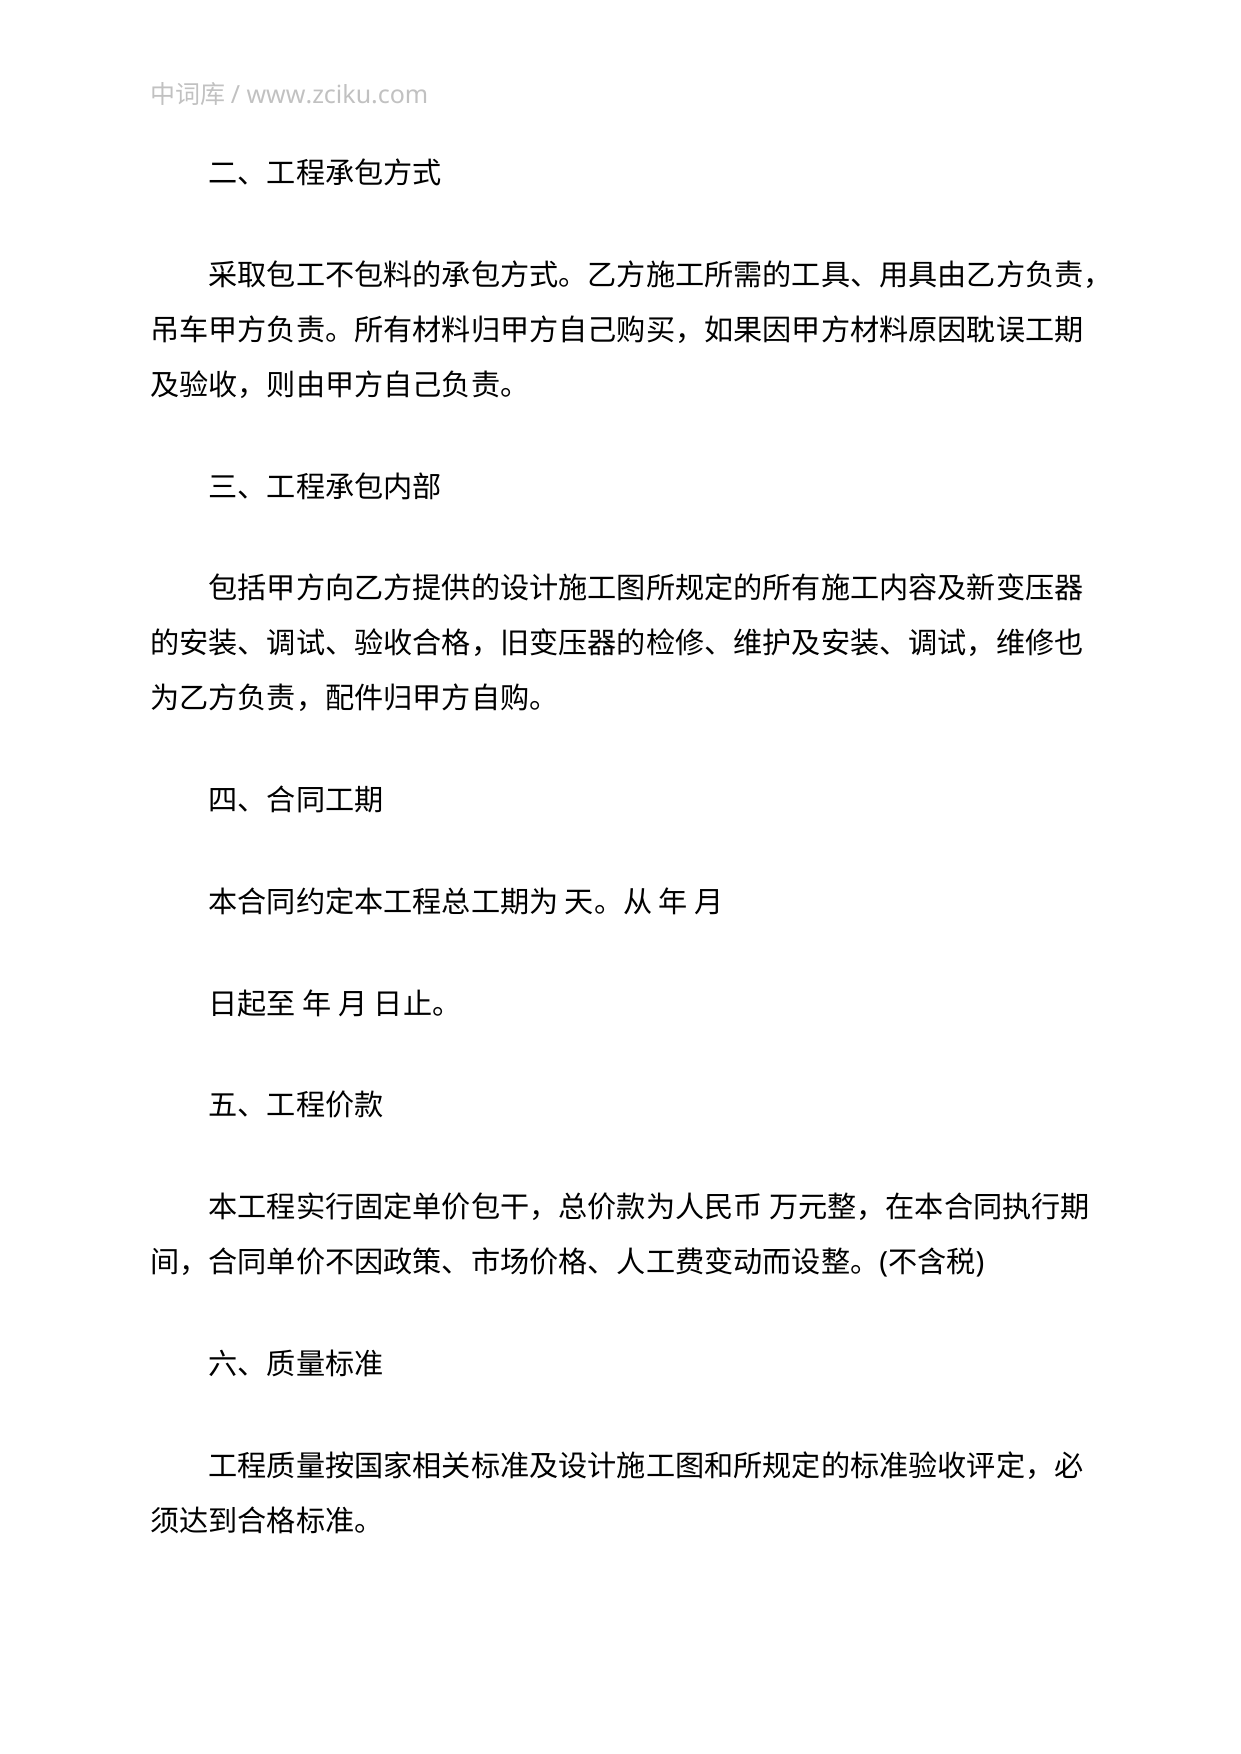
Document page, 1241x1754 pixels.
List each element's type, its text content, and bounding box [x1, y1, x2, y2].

text 工程质量按国家相关标准及设计施工图和所规定的标准验收评定，必须达到合格标准。 [150, 1442, 1090, 1539]
text 包括甲方向乙方提供的设计施工图所规定的所有施工内容及新变压器的安装、调试、验收合格，旧变压器的检修、维护及安装、调试，维修也为乙方负责，配件归甲方自购。 [150, 565, 1090, 717]
text 四、合同工期 [150, 777, 1090, 819]
text 三、工程承包内部 [150, 463, 1090, 506]
text 五、工程价款 [150, 1082, 1090, 1124]
text 二、工程承包方式 [150, 150, 1090, 192]
text 六、质量标准 [150, 1341, 1090, 1383]
text 采取包工不包料的承包方式。乙方施工所需的工具、用具由乙方负责，吊车甲方负责。所有材料归甲方自己购买，如果因甲方材料原因耽误工期及验收，则由甲方自己负责。 [150, 252, 1090, 404]
text 本工程实行固定单价包干，总价款为人民币 万元整，在本合同执行期间，合同单价不因政策、市场价格、人工费变动而设整。(不含税) [150, 1184, 1090, 1281]
text 本合同约定本工程总工期为 天。从 年 月 [150, 878, 1090, 921]
text 日起至 年 月 日止。 [150, 980, 1090, 1022]
